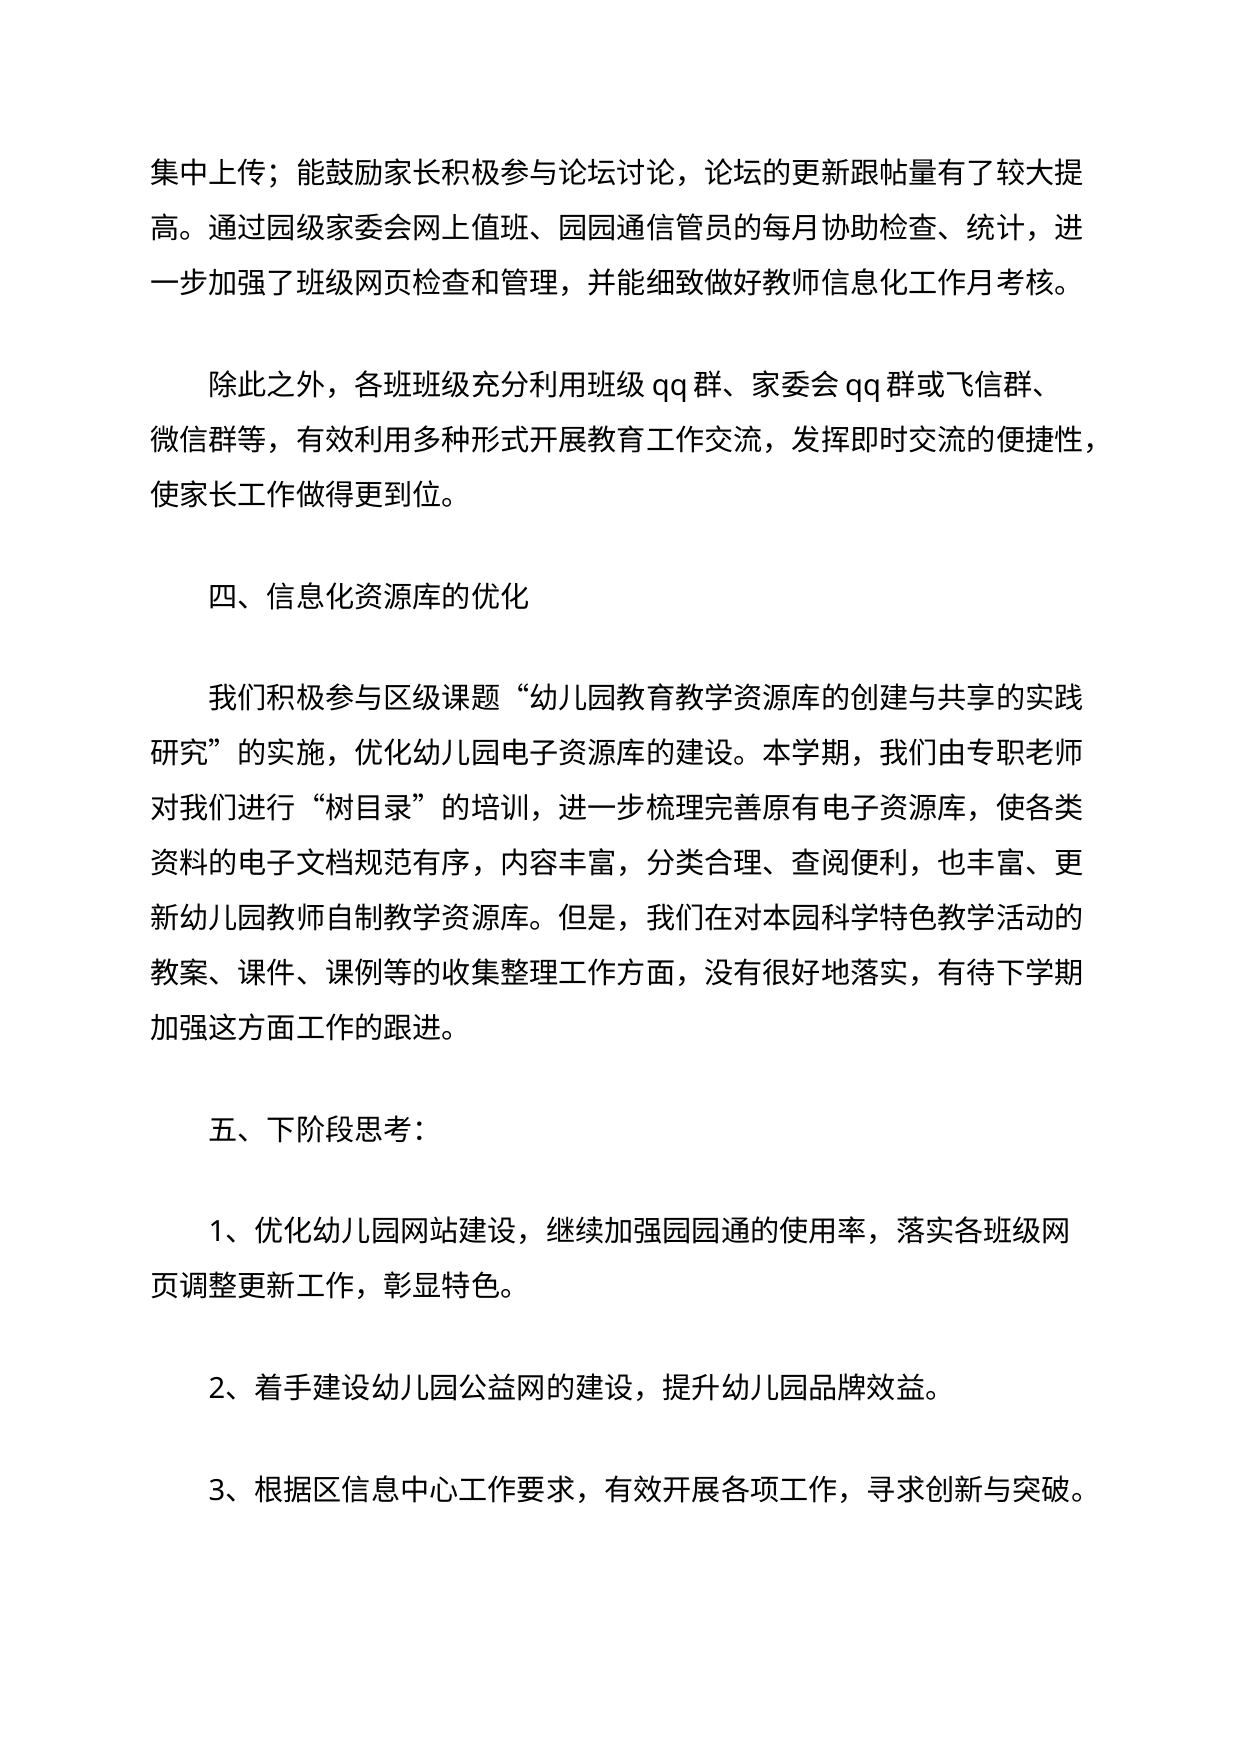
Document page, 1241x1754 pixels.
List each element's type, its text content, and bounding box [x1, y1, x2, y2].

text 四、信息化资源库的优化 [150, 573, 1090, 616]
text 除此之外，各班班级充分利用班级qq群、家委会qq群或飞信群、微信群等，有效利用多种形式开展教育工作交流，发挥即时交流的便捷性，使家长工作做得更到位。 [150, 362, 1090, 514]
text 2、着手建设幼儿园公益网的建设，提升幼儿园品牌效益。 [150, 1365, 1090, 1407]
text 五、下阶段思考： [150, 1106, 1090, 1148]
text 1、优化幼儿园网站建设，继续加强园园通的使用率，落实各班级网页调整更新工作，彰显特色。 [150, 1208, 1090, 1305]
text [150, 150, 1090, 302]
text 3、根据区信息中心工作要求，有效开展各项工作，寻求创新与突破。 [150, 1467, 1090, 1509]
text 我们积极参与区级课题“幼儿园教育教学资源库的创建与共享的实践研究”的实施，优化幼儿园电子资源库的建设。本学期，我们由专职老师对我们进行“树目录”的培训，进一步梳理完善原有电子资源库，使各类资料的电子文档规范有序，内容丰富，分类合理、查阅便利，也丰富、更新幼儿园教师自制教学资源库。但是，我们在对本园科学特色教学活动的教案、课件、课例等的收集整理工作方面，没有很好地落实，有待下学期加强这方面工作的跟进。 [150, 675, 1090, 1047]
